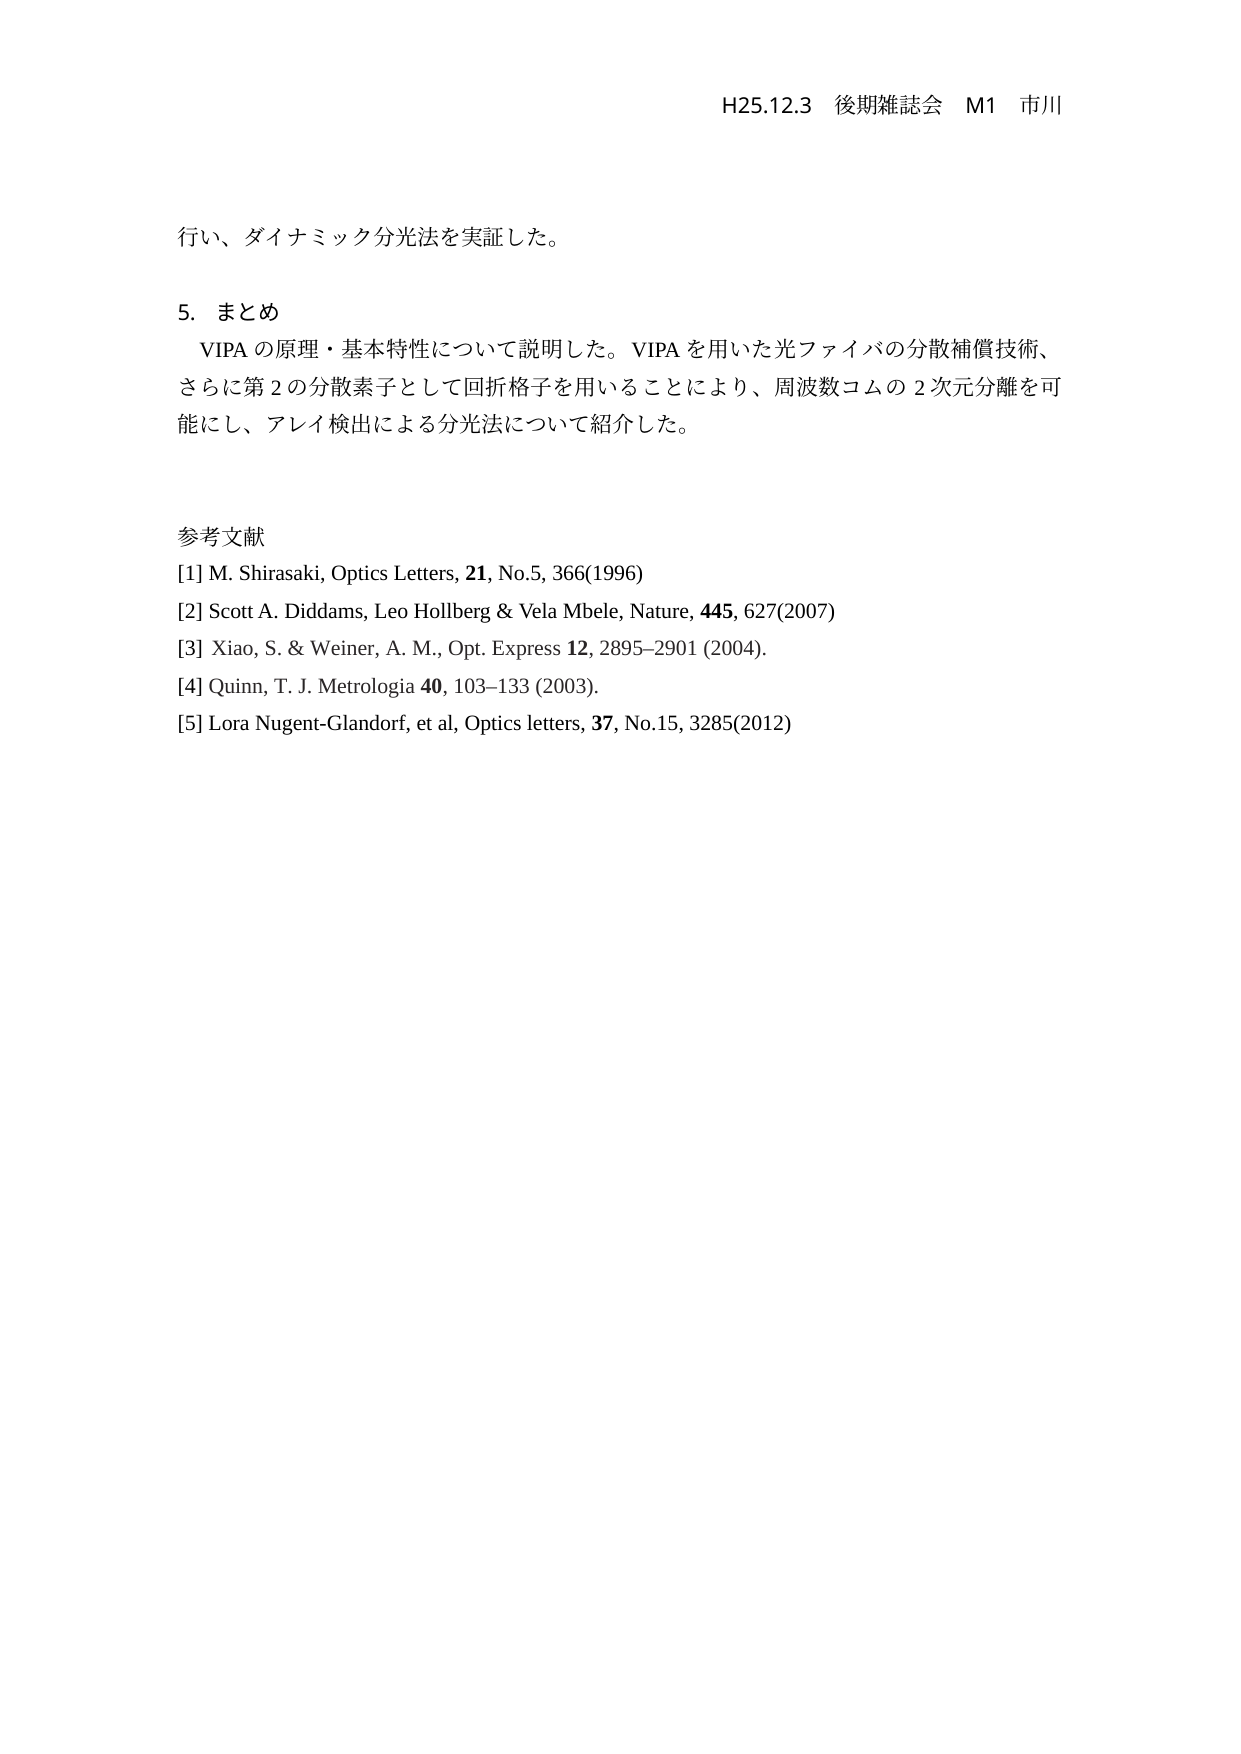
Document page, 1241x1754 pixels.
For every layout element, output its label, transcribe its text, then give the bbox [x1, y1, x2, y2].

text [2] Scott A. Diddams, Leo Hollberg & Vela Mbele, Nature, 445, 627(2007) [177, 592, 1063, 629]
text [177, 217, 1063, 254]
list まとめ [177, 292, 1063, 329]
text 参考文献 [177, 517, 1063, 554]
text VIPAの原理・基本特性について説明した。VIPA を用いた光ファイバの分散補償技術、さらに第2の分散素子として回折格子を用いることにより、周波数コムの2次元分離を可能にし、アレイ検出による分光法について紹介した。 [177, 329, 1063, 442]
text [3] Xiao, S. & Weiner, A. M., Opt. Express 12, 2895–2901 (2004). [177, 629, 1063, 667]
text [4] Quinn, T. J. Metrologia 40, 103–133 (2003). [177, 667, 1063, 704]
text [1] M. Shirasaki, Optics Letters, 21, No.5, 366(1996) [177, 554, 1063, 592]
text [5] Lora Nugent-Glandorf, et al, Optics letters, 37, No.15, 3285(2012) [177, 704, 1063, 742]
